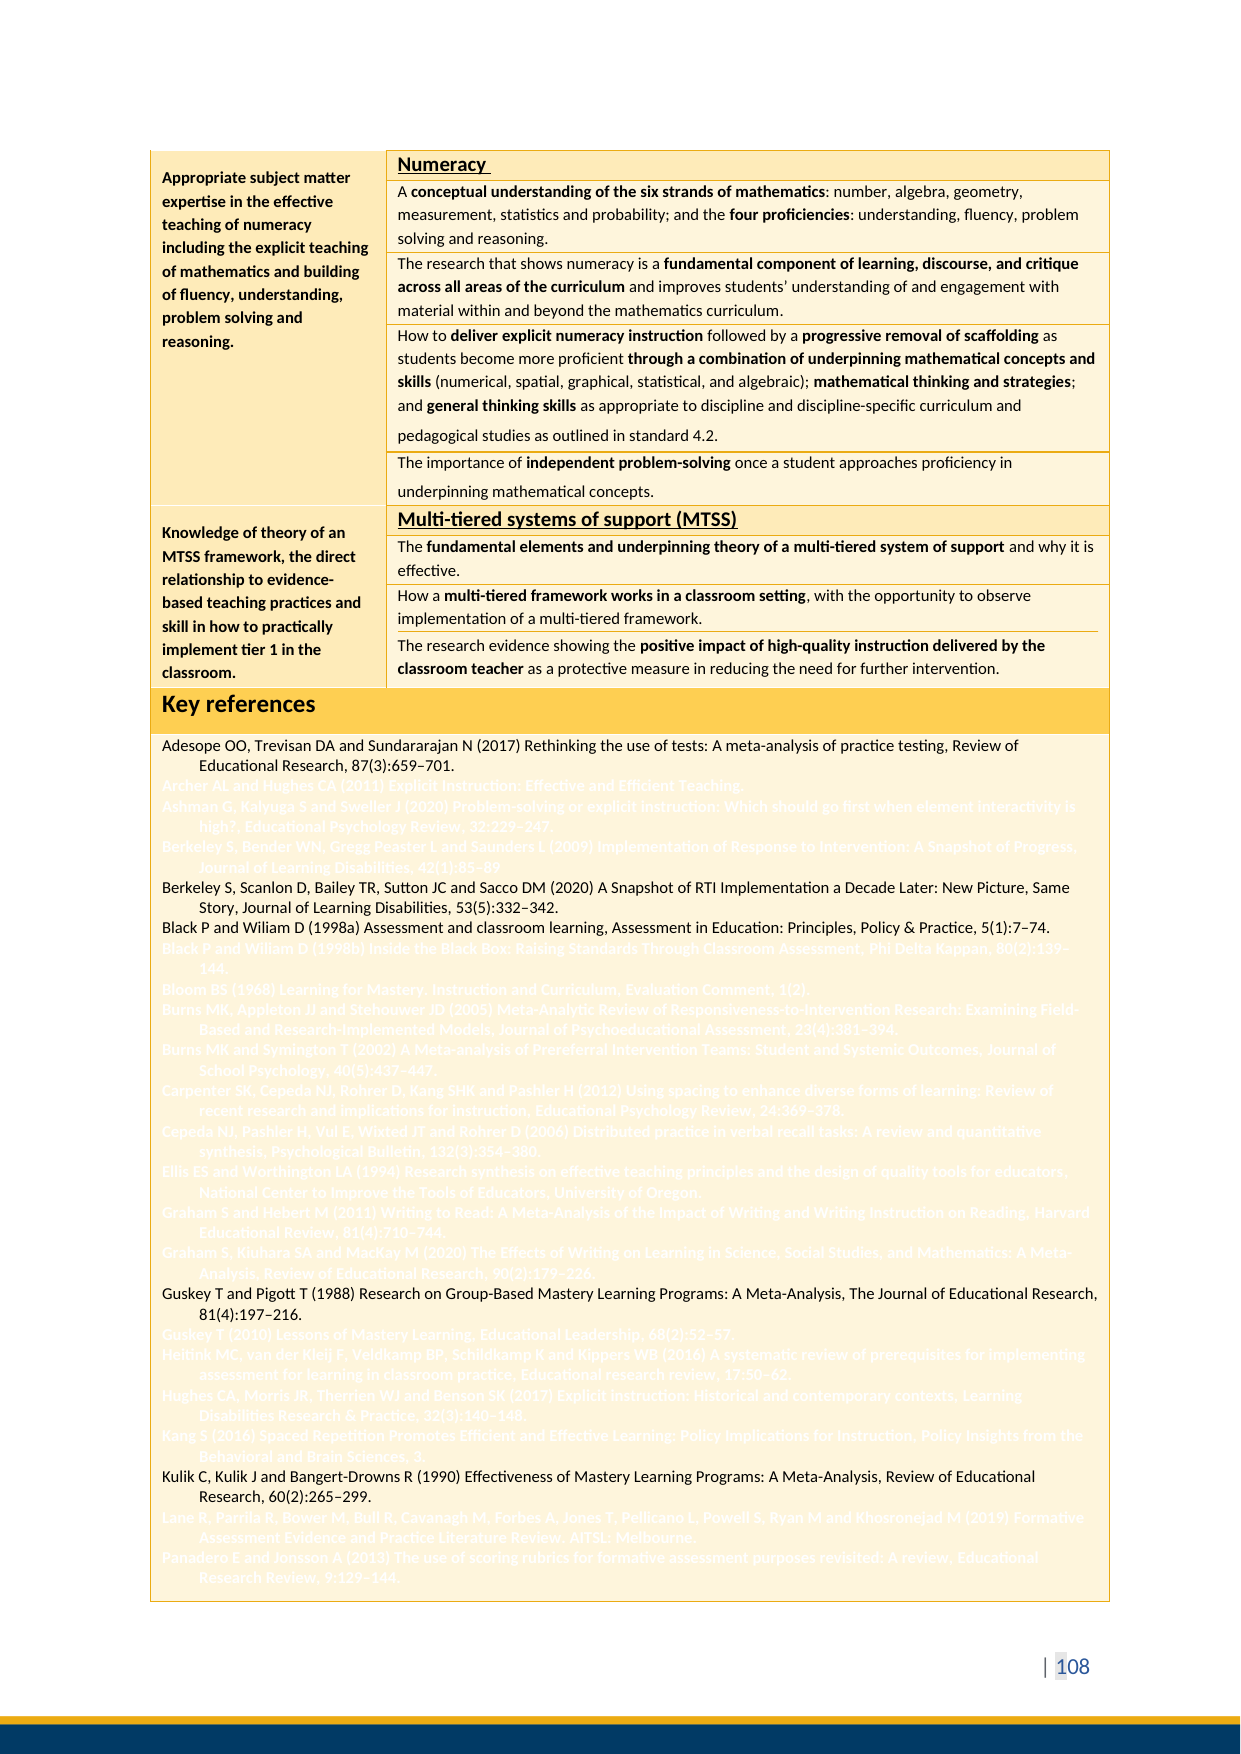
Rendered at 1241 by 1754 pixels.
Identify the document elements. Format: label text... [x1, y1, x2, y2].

table_cell A conceptual understanding of the six strands of mathematics: number, algebra, geometry, measurement, statistics and probability; and the four proficiencies: understanding, fluency, problem solving and reasoning. [387, 181, 1109, 252]
table_cell Appropriate subject matter expertise in the effective teaching of numeracy including the explicit teaching of mathematics and building of fluency, understanding, problem solving and reasoning. [151, 151, 386, 505]
table_cell How a multi-tiered framework works in a classroom setting, with the opportunity to observe implementation of a multi-tiered framework. The research evidence showing the positive impact of high-quality instruction delivered by the classroom teacher as a protective measure in reducing the need for further intervention. [387, 585, 1109, 687]
table_cell How to deliver explicit numeracy instruction followed by a progressive removal of scaffolding as students become more proficient through a combination of underpinning mathematical concepts and skills (numerical, spatial, graphical, statistical, and algebraic); mathematical thinking and strategies; and general thinking skills as appropriate to discipline and discipline-specific curriculum and pedagogical studies as outlined in standard 4.2. [387, 325, 1109, 451]
table_cell The fundamental elements and underpinning theory of a multi-tiered system of support and why it is effective. [387, 536, 1109, 584]
table_cell The importance of independent problem-solving once a student approaches proficiency in underpinning mathematical concepts. [387, 453, 1109, 505]
table_cell The research that shows numeracy is a fundamental component of learning, discourse, and critique across all areas of the curriculum and improves students’ understanding of and engagement with material within and beyond the mathematics curriculum. [387, 253, 1109, 324]
table_cell Knowledge of theory of an MTSS framework, the direct relationship to evidence-based teaching practices and skill in how to practically implement tier 1 in the classroom. [151, 506, 386, 687]
table_cell Numeracy [387, 151, 1109, 180]
picture [0, 1716, 1241, 1754]
table_cell Multi-tiered systems of support (MTSS) [387, 506, 1109, 535]
table_cell Key references [151, 688, 1109, 734]
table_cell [151, 735, 1109, 1601]
